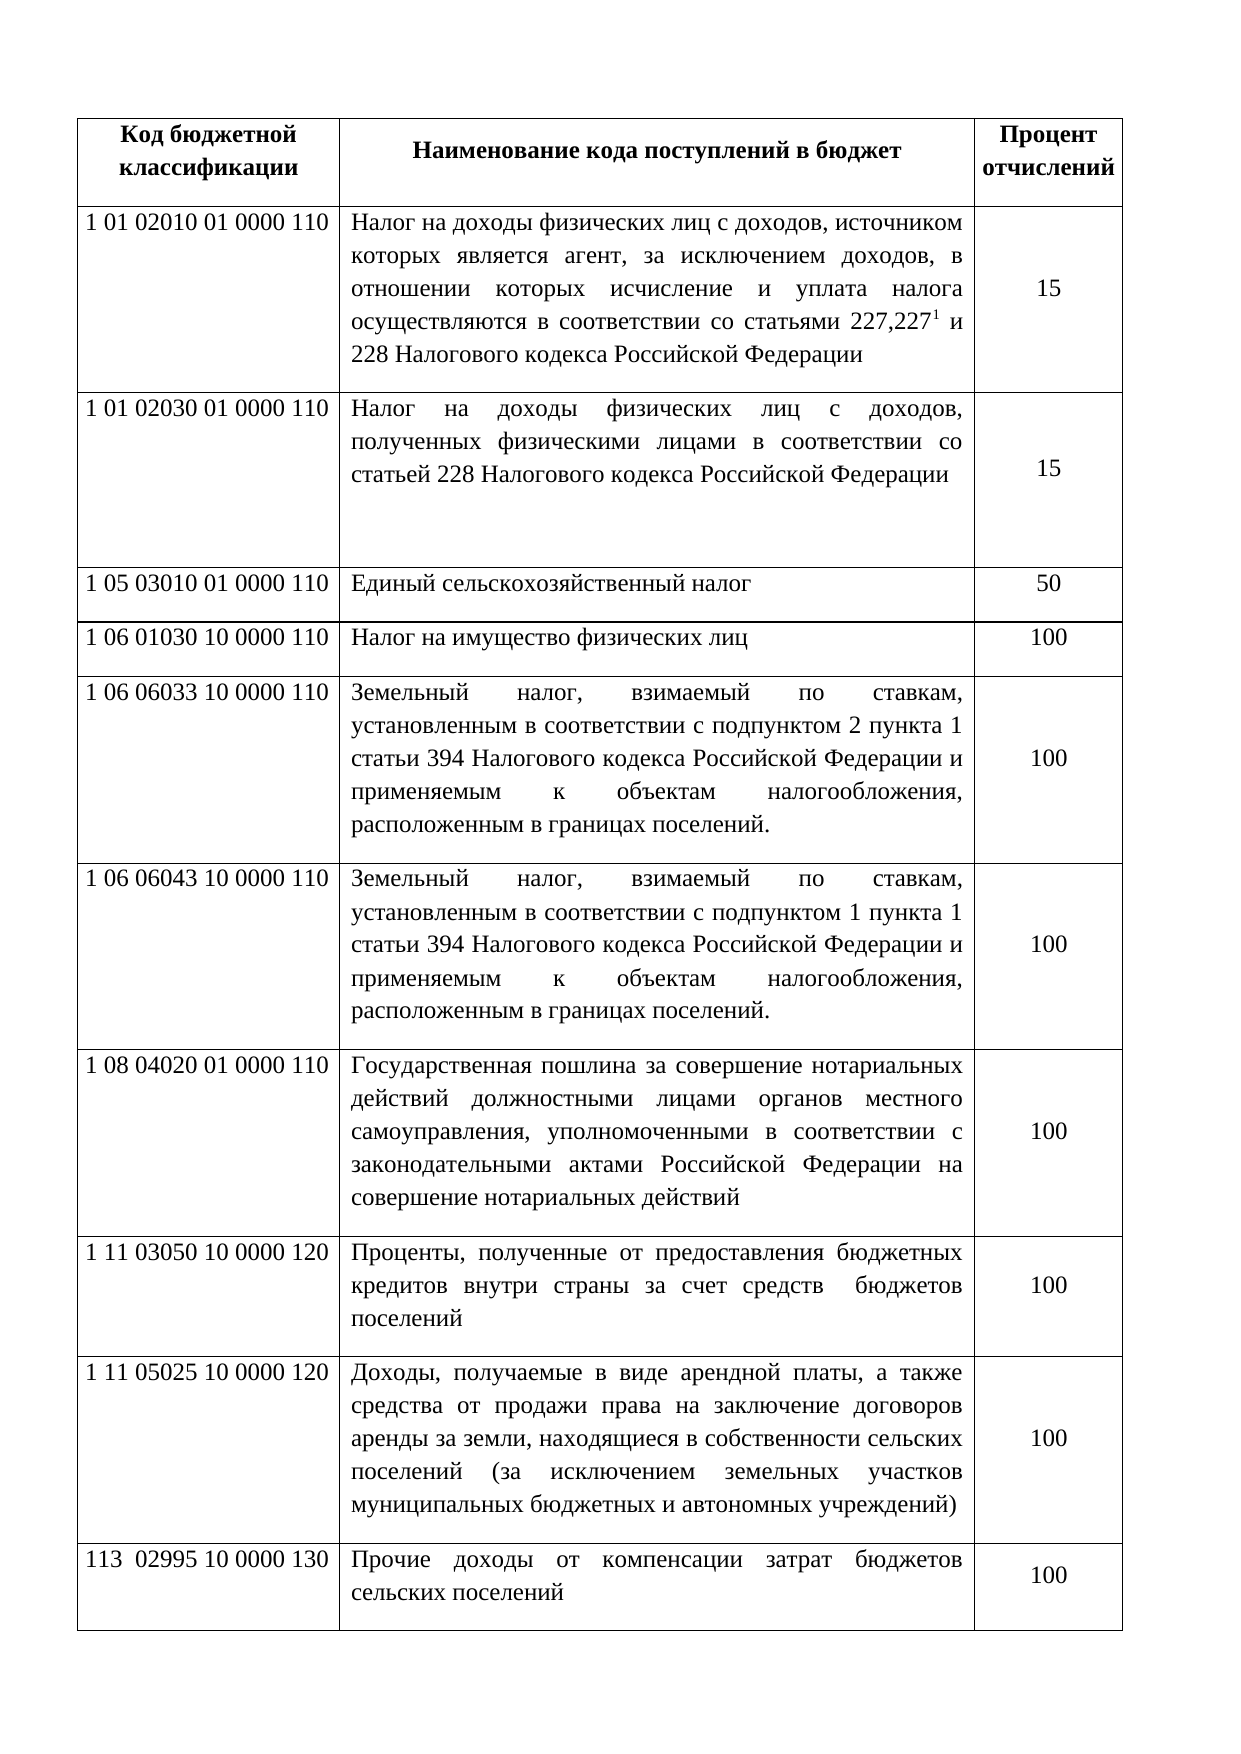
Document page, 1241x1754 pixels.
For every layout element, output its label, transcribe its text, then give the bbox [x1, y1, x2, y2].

table_cell 1 01 02030 01 0000 110 [78, 393, 339, 567]
table_header Наименование кода поступлений в бюджет [340, 119, 974, 206]
table_cell Налог на доходы физических лиц с доходов, источником которых является агент, за исключением доходов, в отношении которых исчисление и уплата налога осуществляются в соответствии со статьями 227,2271 и 228 Налогового кодекса Российской Федерации [340, 207, 974, 392]
table_cell Проценты, полученные от предоставления бюджетных кредитов внутри страны за счет средств бюджетов поселений [340, 1237, 974, 1356]
table_cell 100 [975, 623, 1122, 676]
table_cell 100 [975, 677, 1122, 862]
table_cell Земельный налог, взимаемый по ставкам, установленным в соответствии с подпунктом 2 пункта 1 статьи 394 Налогового кодекса Российской Федерации и применяемым к объектам налогообложения, расположенным в границах поселений. [340, 677, 974, 862]
table_cell 100 [975, 1357, 1122, 1543]
table_cell 1 11 03050 10 0000 120 [78, 1237, 339, 1356]
table_cell 100 [975, 864, 1122, 1049]
table_cell 1 06 06033 10 0000 110 [78, 677, 339, 862]
table_cell 15 [975, 393, 1122, 567]
table_cell Налог на имущество физических лиц [340, 623, 974, 676]
table_cell Прочие доходы от компенсации затрат бюджетов сельских поселений [340, 1544, 974, 1630]
table_cell 1 11 05025 10 0000 120 [78, 1357, 339, 1543]
table_cell Доходы, получаемые в виде арендной платы, а также средства от продажи права на заключение договоров аренды за земли, находящиеся в собственности сельских поселений (за исключением земельных участков муниципальных бюджетных и автономных учреждений) [340, 1357, 974, 1543]
table_cell 113 02995 10 0000 130 [78, 1544, 339, 1630]
table_cell 100 [975, 1544, 1122, 1630]
table_header Процент отчислений [975, 119, 1122, 206]
table_cell 100 [975, 1050, 1122, 1236]
table_cell Земельный налог, взимаемый по ставкам, установленным в соответствии с подпунктом 1 пункта 1 статьи 394 Налогового кодекса Российской Федерации и применяемым к объектам налогообложения, расположенным в границах поселений. [340, 864, 974, 1049]
table_header Код бюджетной классификации [78, 119, 339, 206]
table_cell Государственная пошлина за совершение нотариальных действий должностными лицами органов местного самоуправления, уполномоченными в соответствии с законодательными актами Российской Федерации на совершение нотариальных действий [340, 1050, 974, 1236]
table_cell 15 [975, 207, 1122, 392]
table_cell Налог на доходы физических лиц с доходов, полученных физическими лицами в соответствии со статьей 228 Налогового кодекса Российской Федерации [340, 393, 974, 567]
table_cell 100 [975, 1237, 1122, 1356]
table_cell 1 06 06043 10 0000 110 [78, 864, 339, 1049]
table_cell 1 06 01030 10 0000 110 [78, 623, 339, 676]
table_cell 1 08 04020 01 0000 110 [78, 1050, 339, 1236]
table_cell 1 05 03010 01 0000 110 [78, 568, 339, 621]
table_cell 50 [975, 568, 1122, 621]
table_cell 1 01 02010 01 0000 110 [78, 207, 339, 392]
table_cell Единый сельскохозяйственный налог [340, 568, 974, 621]
